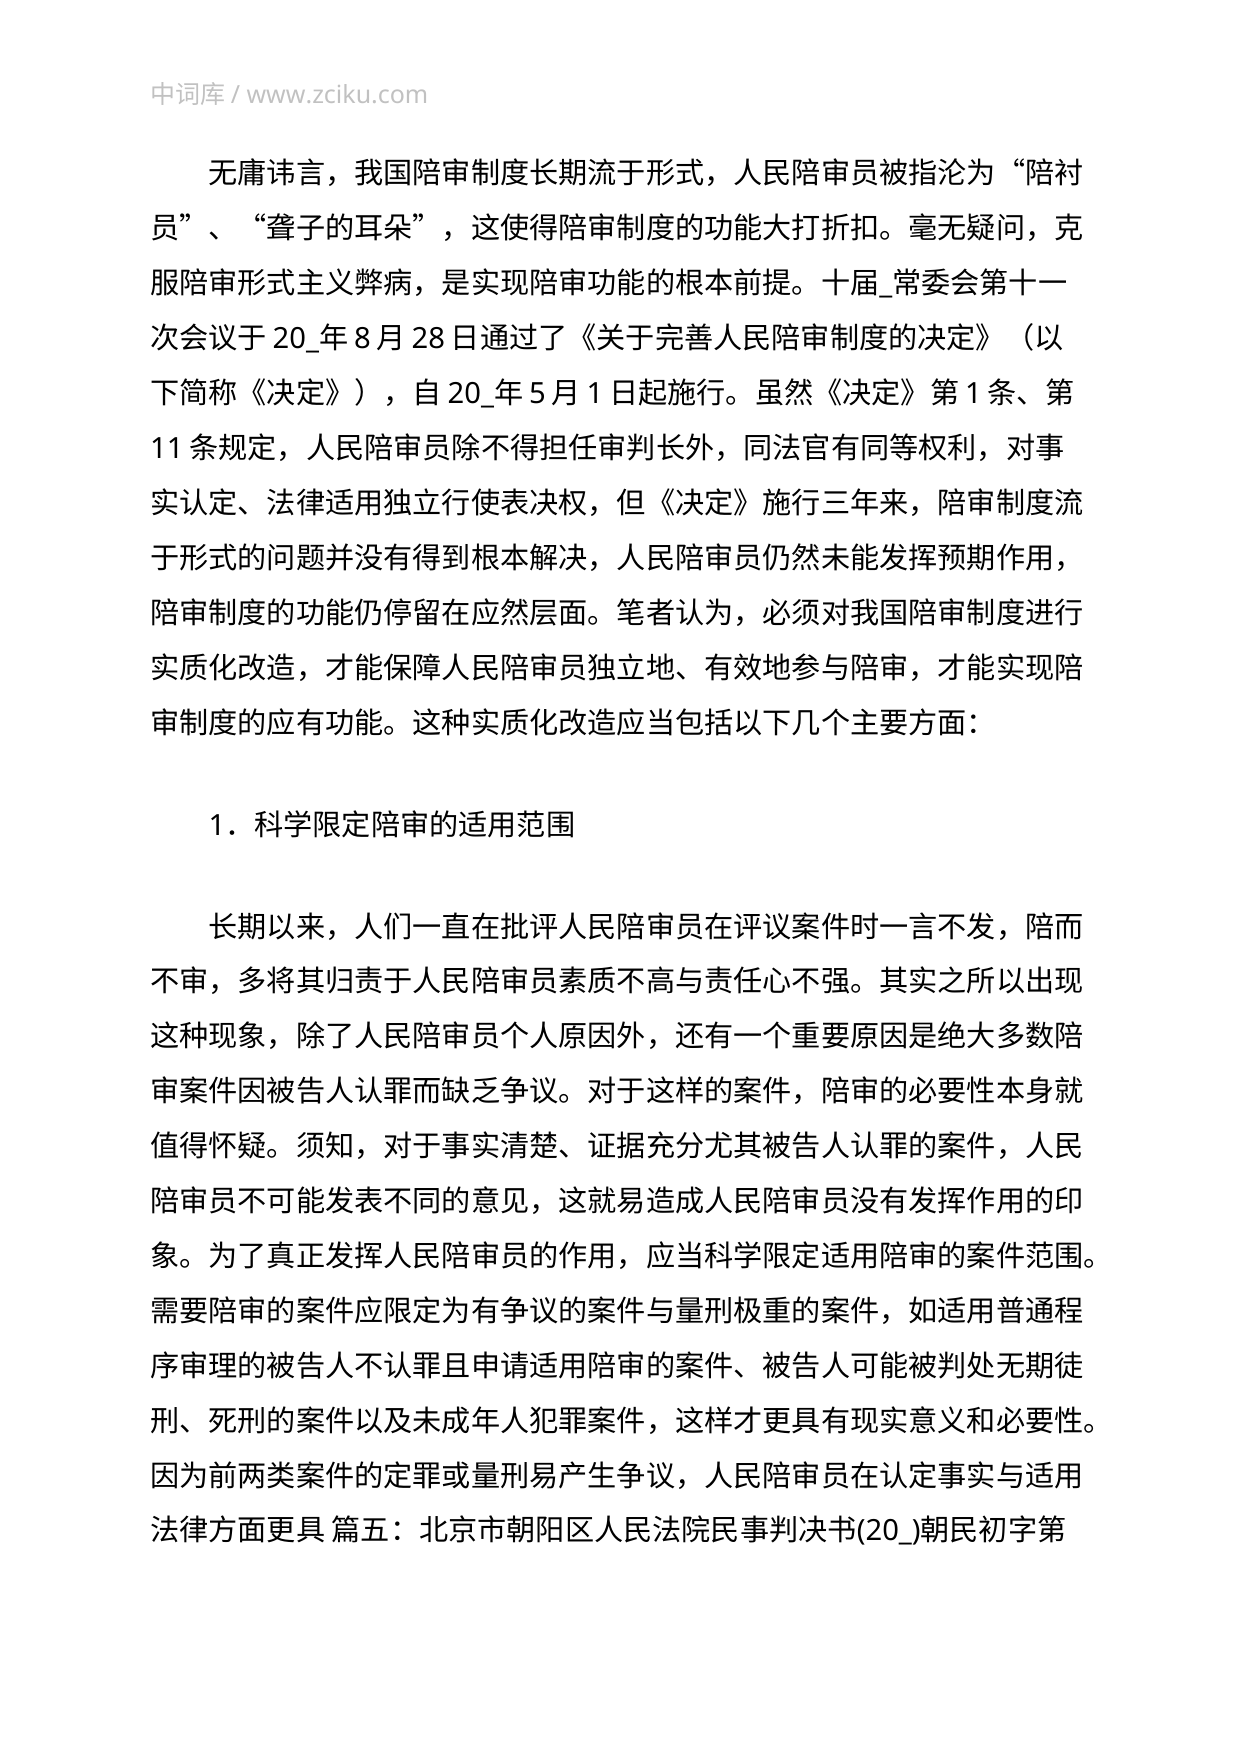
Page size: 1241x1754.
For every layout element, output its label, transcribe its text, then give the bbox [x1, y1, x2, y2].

text 1．科学限定陪审的适用范围 [150, 801, 1090, 843]
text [150, 903, 1090, 1549]
text 无庸讳言，我国陪审制度长期流于形式，人民陪审员被指沦为“陪衬员”、“聋子的耳朵”，这使得陪审制度的功能大打折扣。毫无疑问，克服陪审形式主义弊病，是实现陪审功能的根本前提。十届_常委会第十一次会议于20_年8月28日通过了《关于完善人民陪审制度的决定》（以下简称《决定》），自20_年5月1日起施行。虽然《决定》第1条、第11条规定，人民陪审员除不得担任审判长外，同法官有同等权利，对事实认定、法律适用独立行使表决权，但《决定》施行三年来，陪审制度流于形式的问题并没有得到根本解决，人民陪审员仍然未能发挥预期作用，陪审制度的功能仍停留在应然层面。笔者认为，必须对我国陪审制度进行实质化改造，才能保障人民陪审员独立地、有效地参与陪审，才能实现陪审制度的应有功能。这种实质化改造应当包括以下几个主要方面： [150, 150, 1090, 742]
